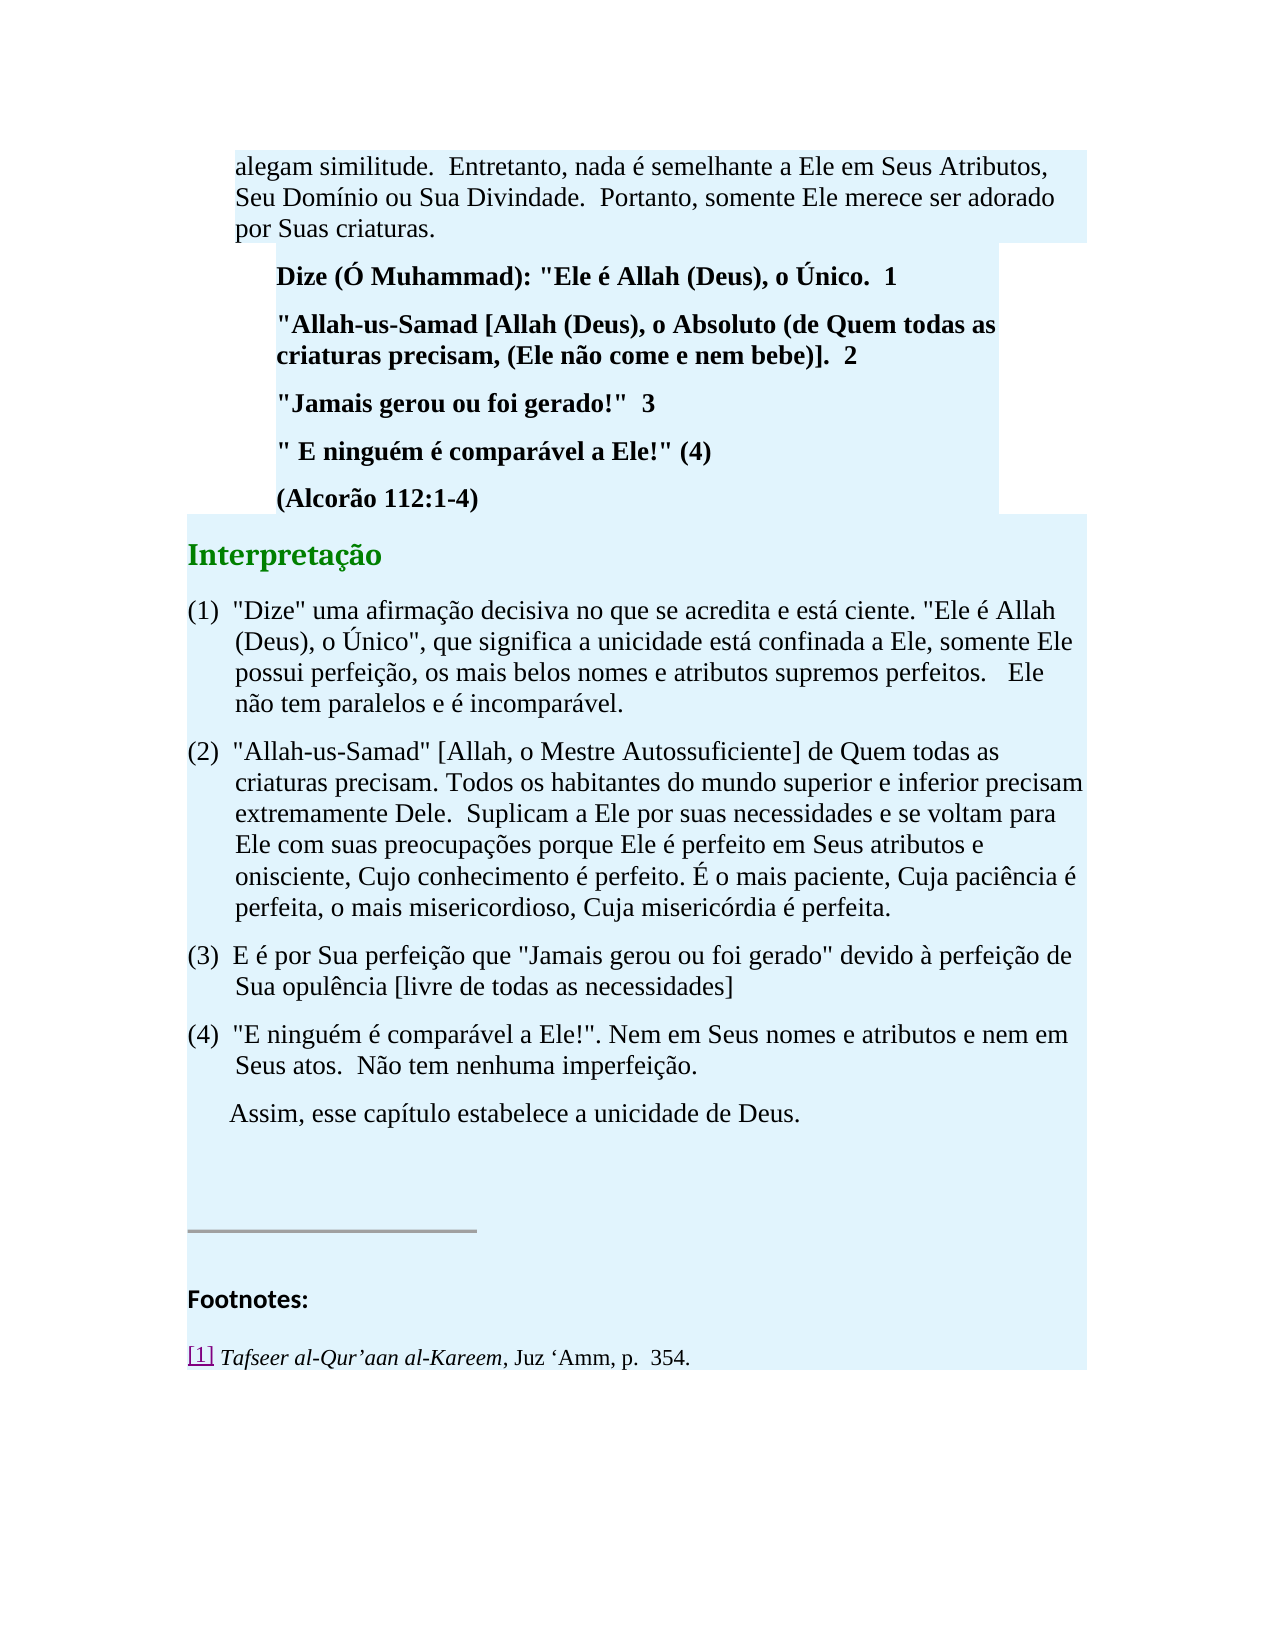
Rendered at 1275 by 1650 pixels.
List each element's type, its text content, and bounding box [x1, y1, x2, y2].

text (3) E é por Sua perfeição que "Jamais gerou ou foi gerado" devido à perfeição de Sua opulência [livre de todas as necessidades] [187, 939, 1087, 1001]
text [1] Tafseer al-Qur’aan al-Kareem, Juz ‘Amm, p. 354. [187, 1341, 1087, 1370]
text (Alcorão 112:1-4) [276, 482, 999, 514]
subtitle Interpretação [187, 537, 1087, 573]
text "Allah-us-Samad [Allah (Deus), o Absoluto (de Quem todas as criaturas precisam, (Ele não come e nem bebe)]. 2 [276, 308, 999, 370]
text Dize (Ó Muhammad): "Ele é Allah (Deus), o Único. 1 [276, 260, 999, 291]
text Assim, esse capítulo estabelece a unicidade de Deus. [187, 1097, 1087, 1128]
text "Jamais gerou ou foi gerado!" 3 [276, 387, 999, 418]
text " E ninguém é comparável a Ele!" (4) [276, 435, 999, 466]
text (4) "E ninguém é comparável a Ele!". Nem em Seus nomes e atributos e nem em Seus atos. Não tem nenhuma imperfeição. [187, 1018, 1087, 1080]
text (1) "Dize" uma afirmação decisiva no que se acredita e está ciente. "Ele é Allah (Deus), o Único", que significa a unicidade está confinada a Ele, somente Ele possui perfeição, os mais belos nomes e atributos supremos perfeitos. Ele não tem paralelos e é incomparável. [187, 594, 1087, 718]
text (2) "Allah-us-Samad" [Allah, o Mestre Autossuficiente] de Quem todas as criaturas precisam. Todos os habitantes do mundo superior e inferior precisam extremamente Dele. Suplicam a Ele por suas necessidades e se voltam para Ele com suas preocupações porque Ele é perfeito em Seus atributos e onisciente, Cujo conhecimento é perfeito. É o mais paciente, Cuja paciência é perfeita, o mais misericordioso, Cuja misericórdia é perfeita. [187, 735, 1087, 922]
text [235, 150, 1087, 243]
text Footnotes: [187, 1283, 1087, 1316]
